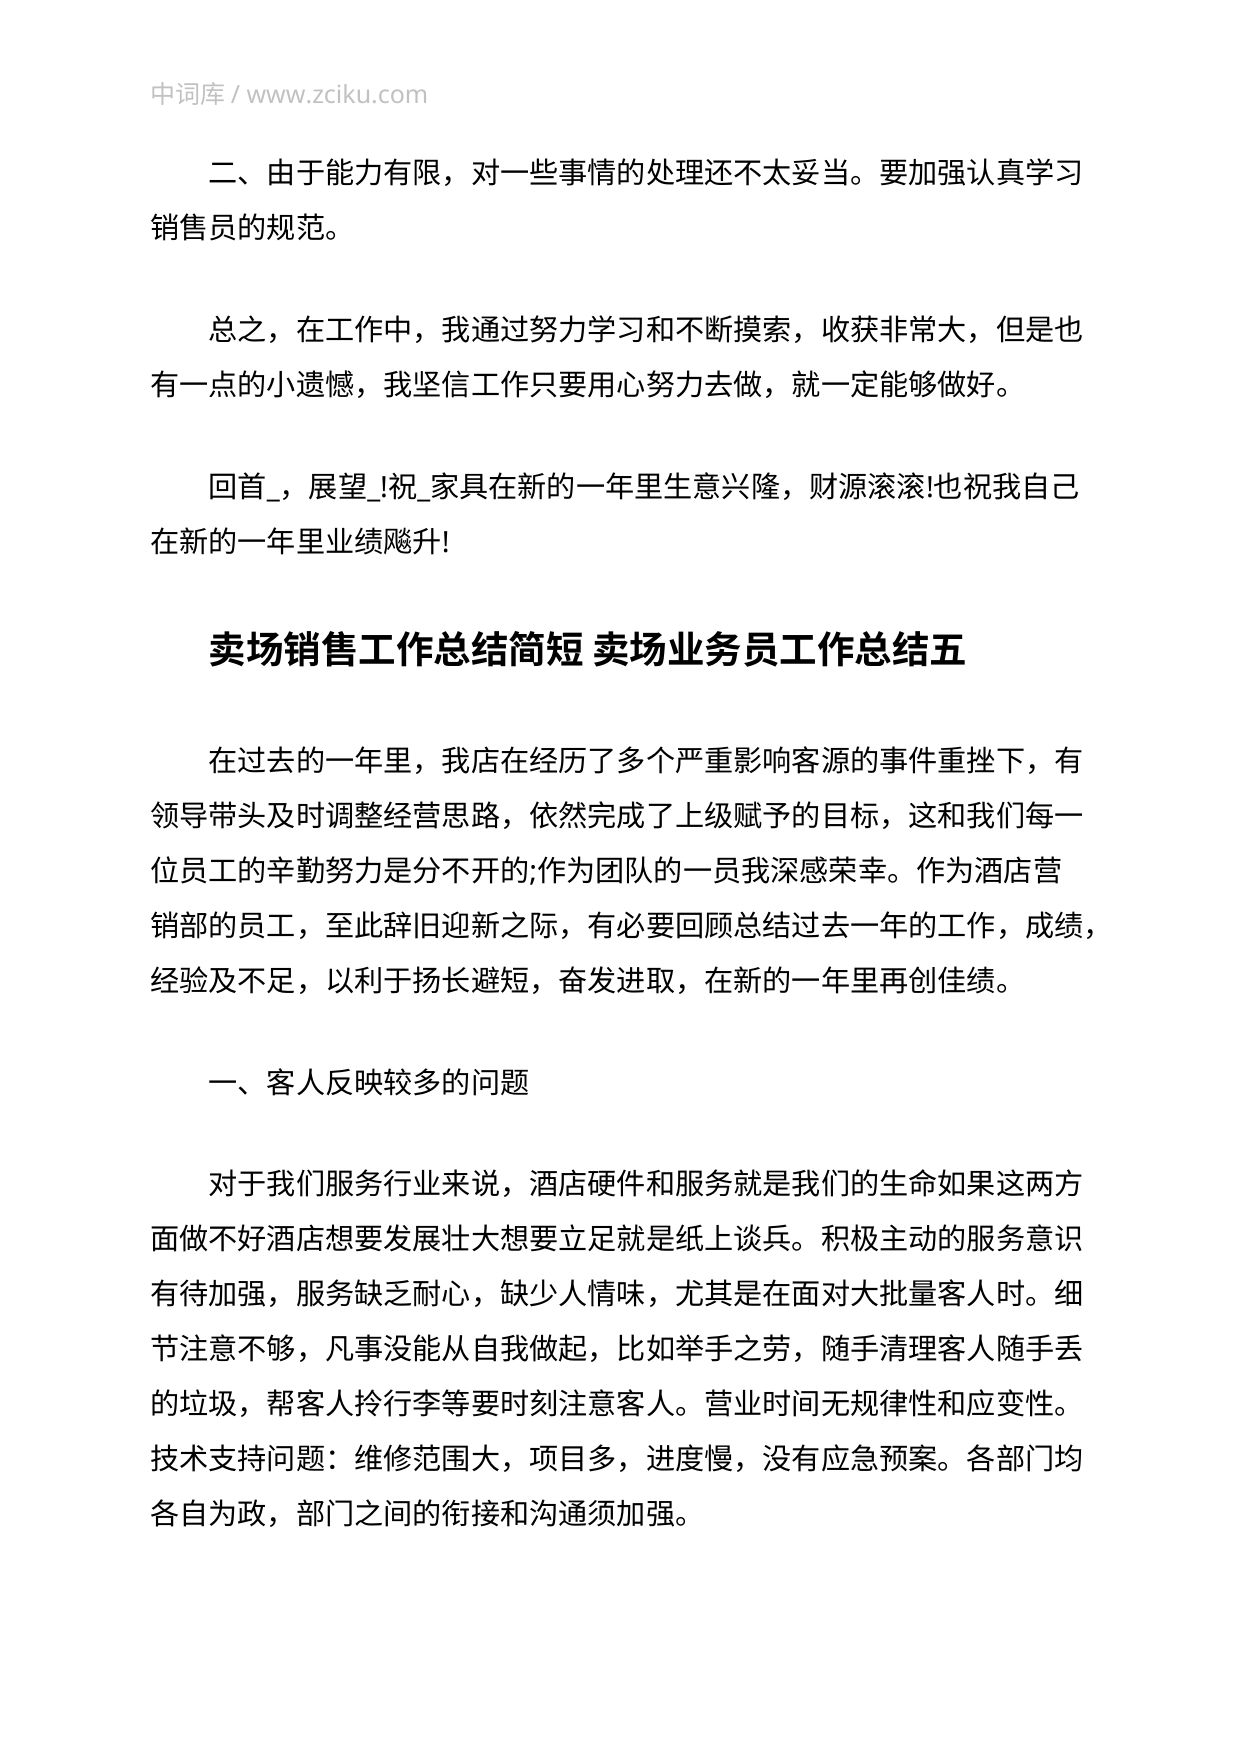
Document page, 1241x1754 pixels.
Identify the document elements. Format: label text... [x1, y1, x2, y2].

text 对于我们服务行业来说，酒店硬件和服务就是我们的生命如果这两方面做不好酒店想要发展壮大想要立足就是纸上谈兵。积极主动的服务意识有待加强，服务缺乏耐心，缺少人情味，尤其是在面对大批量客人时。细节注意不够，凡事没能从自我做起，比如举手之劳，随手清理客人随手丢的垃圾，帮客人拎行李等要时刻注意客人。营业时间无规律性和应变性。技术支持问题：维修范围大，项目多，进度慢，没有应急预案。各部门均各自为政，部门之间的衔接和沟通须加强。 [150, 1161, 1090, 1533]
text 卖场销售工作总结简短 卖场业务员工作总结五 [150, 620, 1090, 674]
text 在过去的一年里，我店在经历了多个严重影响客源的事件重挫下，有领导带头及时调整经营思路，依然完成了上级赋予的目标，这和我们每一位员工的辛勤努力是分不开的;作为团队的一员我深感荣幸。作为酒店营销部的员工，至此辞旧迎新之际，有必要回顾总结过去一年的工作，成绩，经验及不足，以利于扬长避短，奋发进取，在新的一年里再创佳绩。 [150, 738, 1090, 1000]
text 总之，在工作中，我通过努力学习和不断摸索，收获非常大，但是也有一点的小遗憾，我坚信工作只要用心努力去做，就一定能够做好。 [150, 307, 1090, 404]
text 一、客人反映较多的问题 [150, 1059, 1090, 1101]
text 回首_，展望_!祝_家具在新的一年里生意兴隆，财源滚滚!也祝我自己在新的一年里业绩飚升! [150, 463, 1090, 561]
text 二、由于能力有限，对一些事情的处理还不太妥当。要加强认真学习销售员的规范。 [150, 150, 1090, 247]
